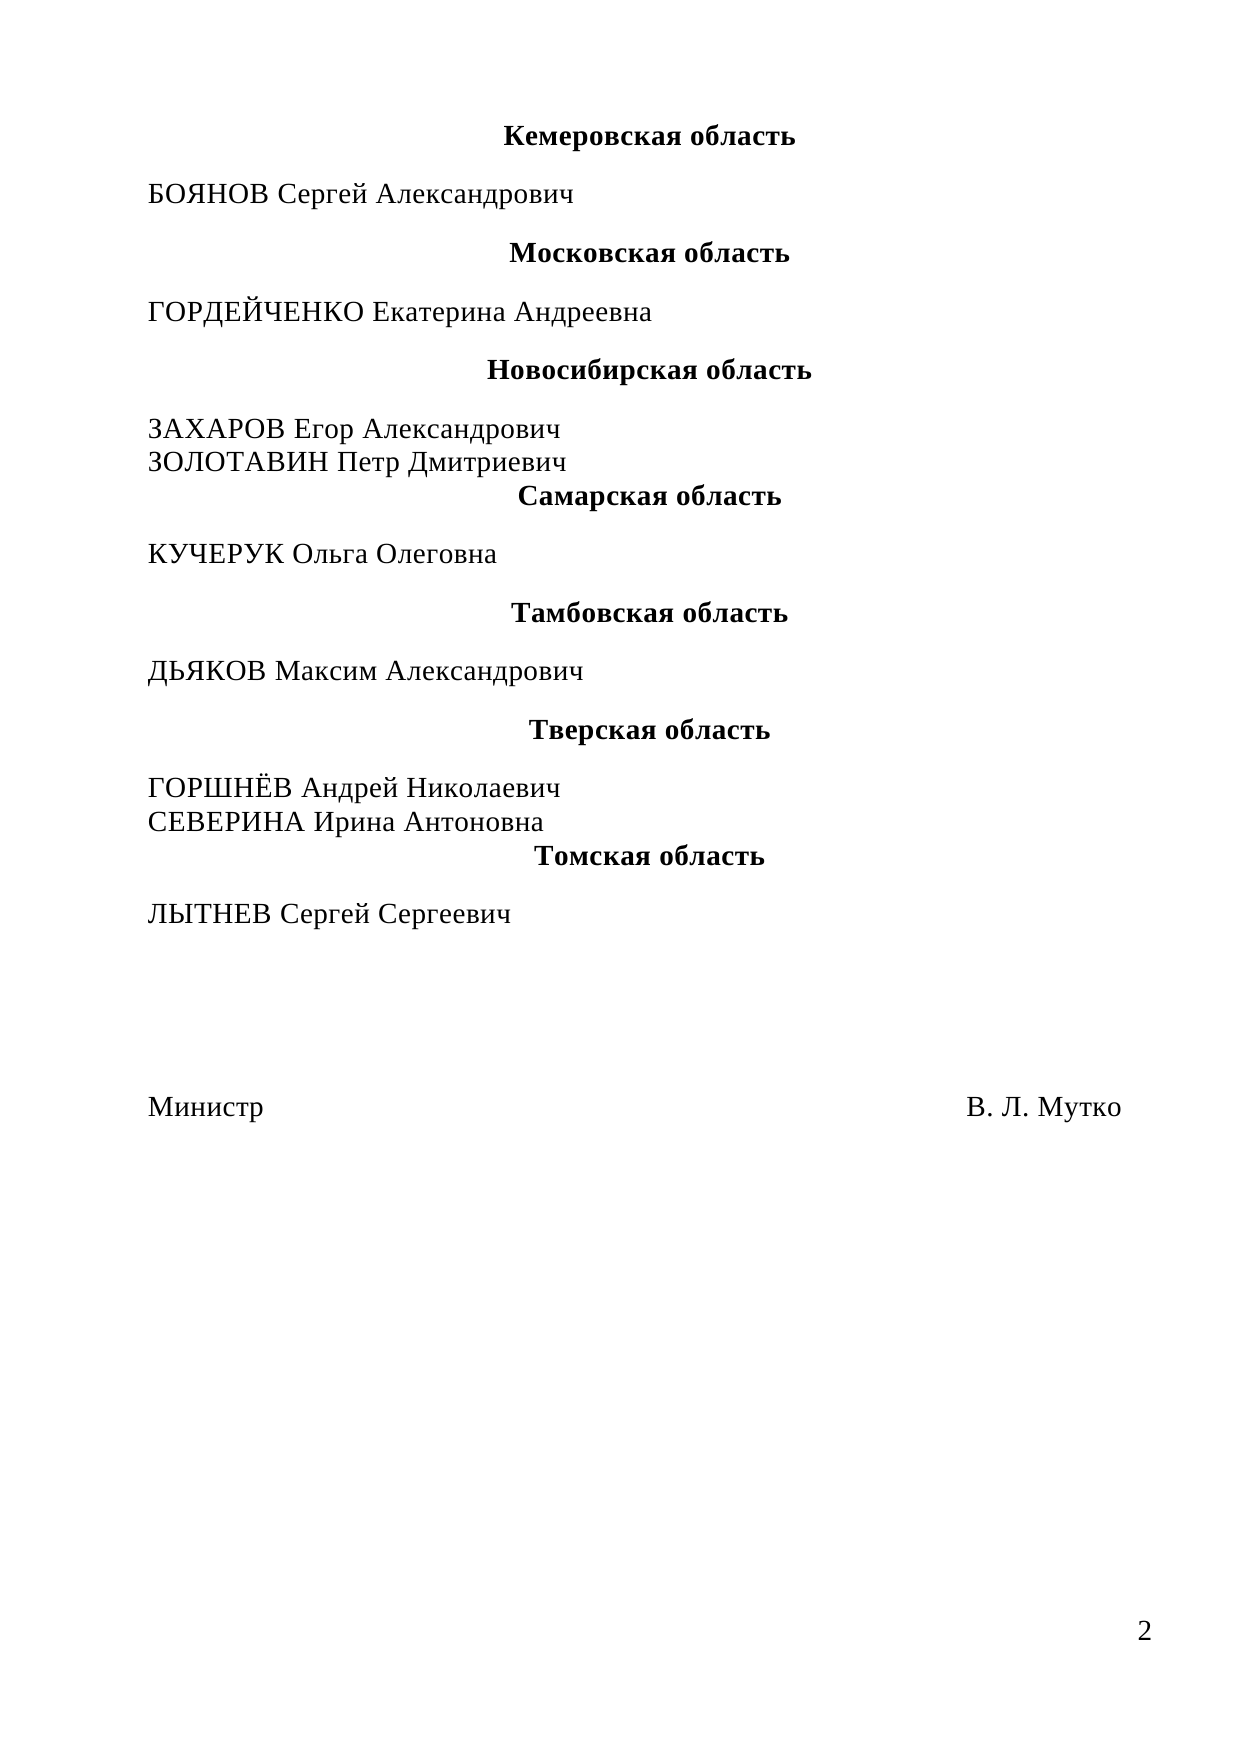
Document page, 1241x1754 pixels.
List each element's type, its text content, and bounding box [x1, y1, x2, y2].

text ЗОЛОТАВИН Петр Дмитриевич [148, 444, 1152, 478]
text Тверская область [148, 712, 1152, 746]
text ГОРШНЁВ Андрей Николаевич [148, 771, 1152, 804]
text СЕВЕРИНА Ирина Антоновна [148, 804, 1152, 838]
text Кемеровская область [148, 118, 1152, 152]
text Новосибирская область [148, 352, 1152, 386]
text КУЧЕРУК Ольга Олеговна [148, 536, 1152, 570]
text Министр В. Л. Мутко [148, 1089, 1152, 1122]
text Московская область [148, 235, 1152, 269]
text ДЬЯКОВ Максим Александрович [148, 653, 1152, 687]
text Томская область [148, 838, 1152, 871]
text БОЯНОВ Сергей Александрович [148, 177, 1152, 210]
text Самарская область [148, 478, 1152, 511]
text ГОРДЕЙЧЕНКО Екатерина Андреевна [148, 294, 1152, 327]
text ЗАХАРОВ Егор Александрович [148, 411, 1152, 444]
text Тамбовская область [148, 595, 1152, 628]
text ЛЫТНЕВ Сергей Сергеевич [148, 896, 1152, 930]
